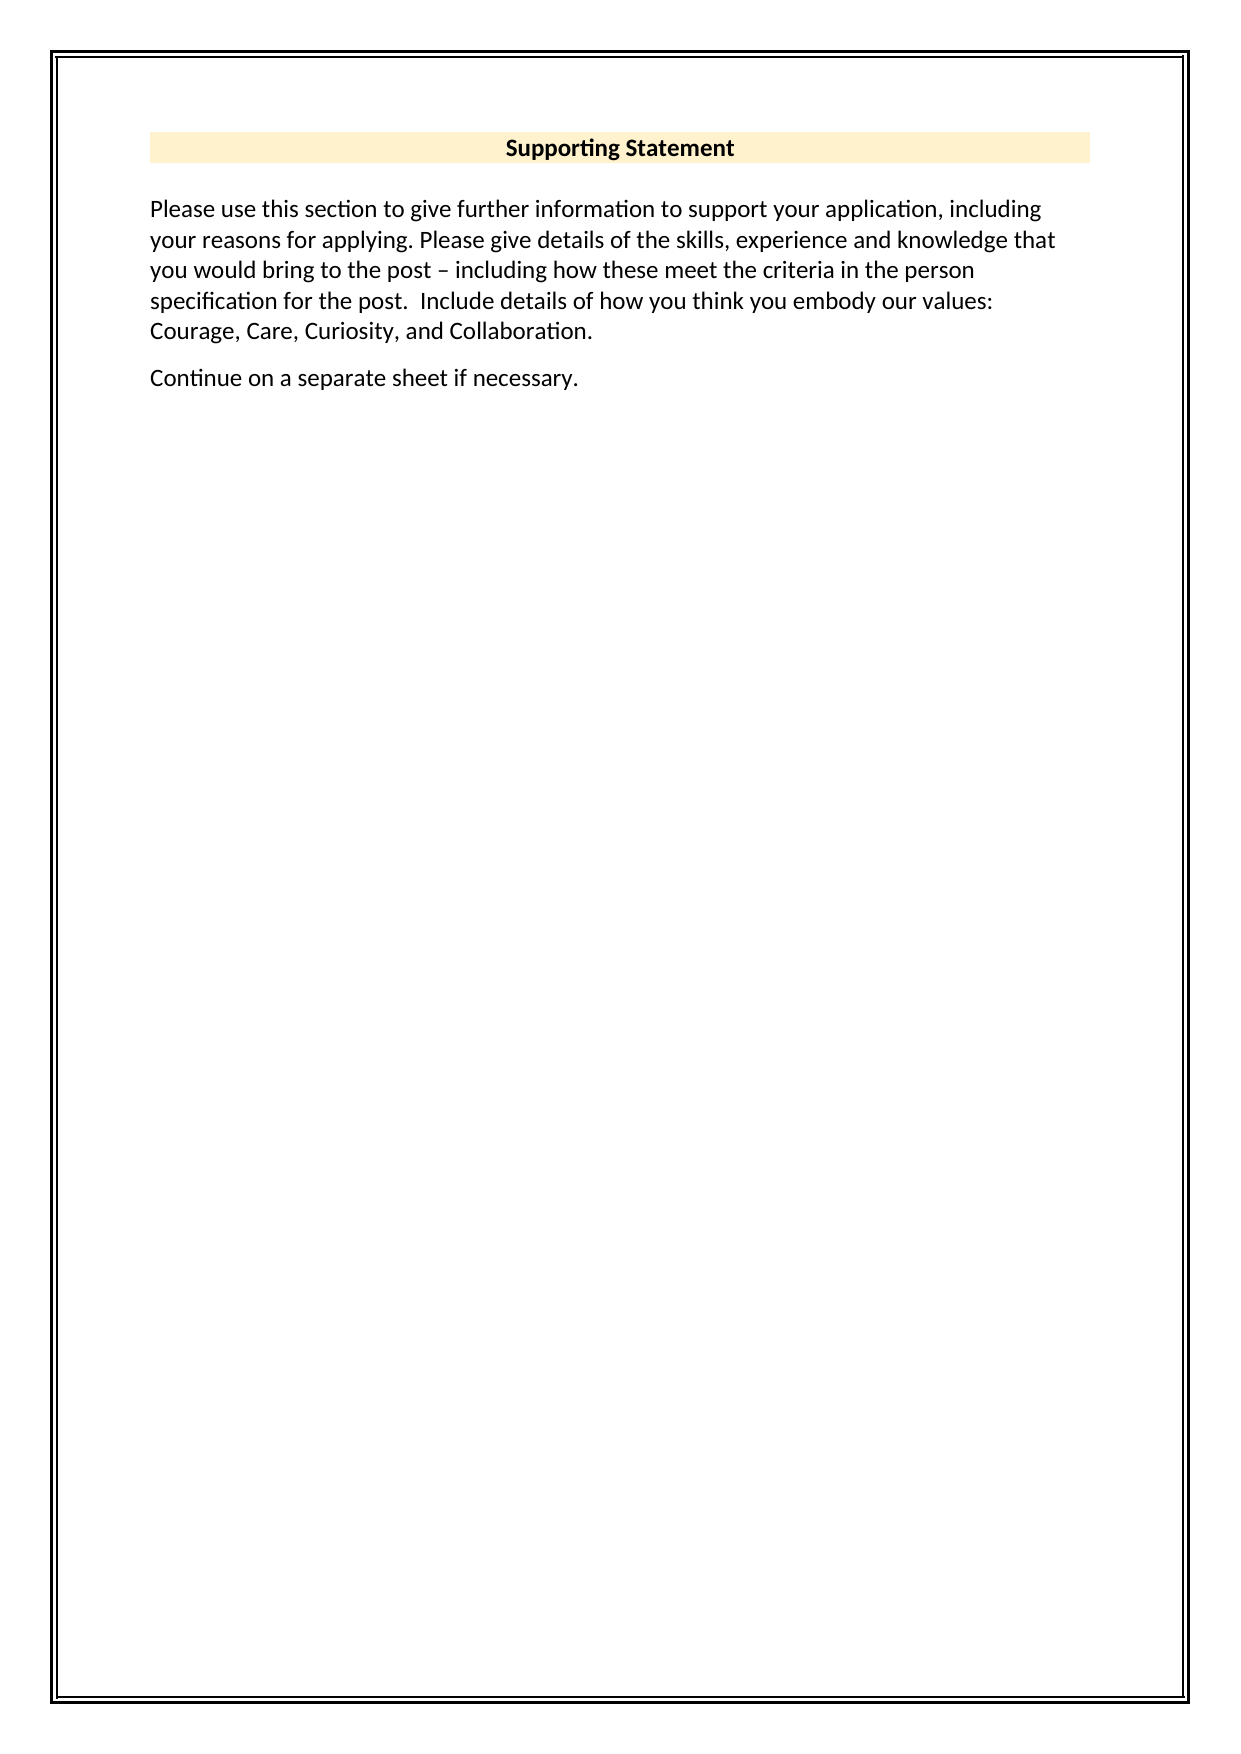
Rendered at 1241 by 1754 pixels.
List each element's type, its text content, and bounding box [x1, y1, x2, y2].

text Supporting Statement [150, 132, 1090, 163]
text Continue on a separate sheet if necessary. [150, 363, 1090, 393]
text Please use this section to give further information to support your application, including your reasons for applying. Please give details of the skills, experience and knowledge that you would bring to the post – including how these meet the criteria in the person specification for the post. Include details of how you think you embody our values: Courage, Care, Curiosity, and Collaboration. [150, 193, 1090, 346]
